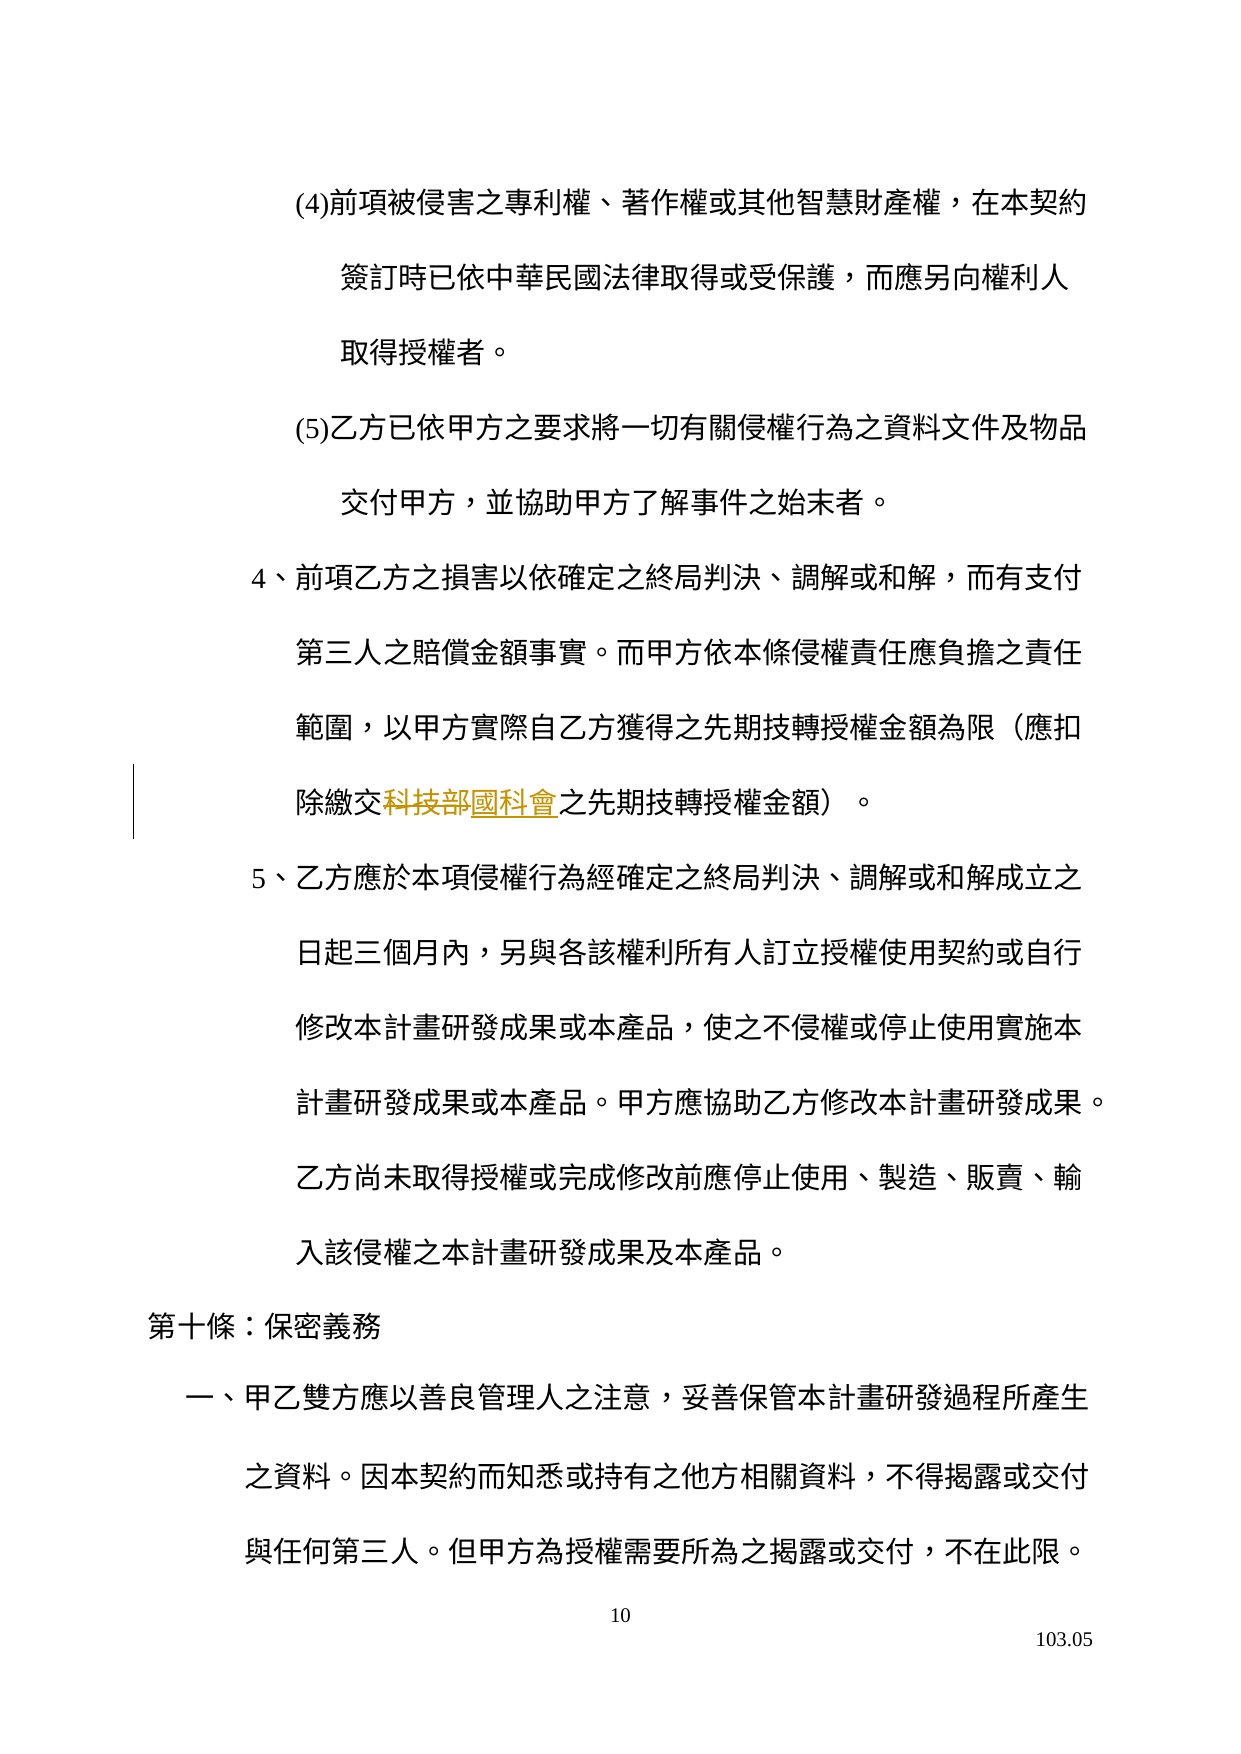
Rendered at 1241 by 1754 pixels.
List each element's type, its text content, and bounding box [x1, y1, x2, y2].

text 一、甲乙雙方應以善良管理人之注意，妥善保管本計畫研發過程所產生之資料。因本契約而知悉或持有之他方相關資料，不得揭露或交付與任何第三人。但甲方為授權需要所為之揭露或交付，不在此限。 [185, 1364, 1092, 1589]
text 5、乙方應於本項侵權行為經確定之終局判決、調解或和解成立之日起三個月內，另與各該權利所有人訂立授權使用契約或自行修改本計畫研發成果或本產品，使之不侵權或停止使用實施本計畫研發成果或本產品。甲方應協助乙方修改本計畫研發成果。乙方尚未取得授權或完成修改前應停止使用、製造、販賣、輸入該侵權之本計畫研發成果及本產品。 [251, 839, 1092, 1289]
text (4)前項被侵害之專利權、著作權或其他智慧財產權，在本契約簽訂時已依中華民國法律取得或受保護，而應另向權利人取得授權者。 [295, 164, 1092, 389]
text (5)乙方已依甲方之要求將一切有關侵權行為之資料文件及物品交付甲方，並協助甲方了解事件之始末者。 [295, 389, 1092, 539]
text 第十條：保密義務 [148, 1289, 1092, 1364]
text 4、前項乙方之損害以依確定之終局判決、調解或和解，而有支付第三人之賠償金額事實。而甲方依本條侵權責任應負擔之責任範圍，以甲方實際自乙方獲得之先期技轉授權金額為限（應扣除繳交之先期技轉授權金額）。 [251, 539, 1092, 839]
